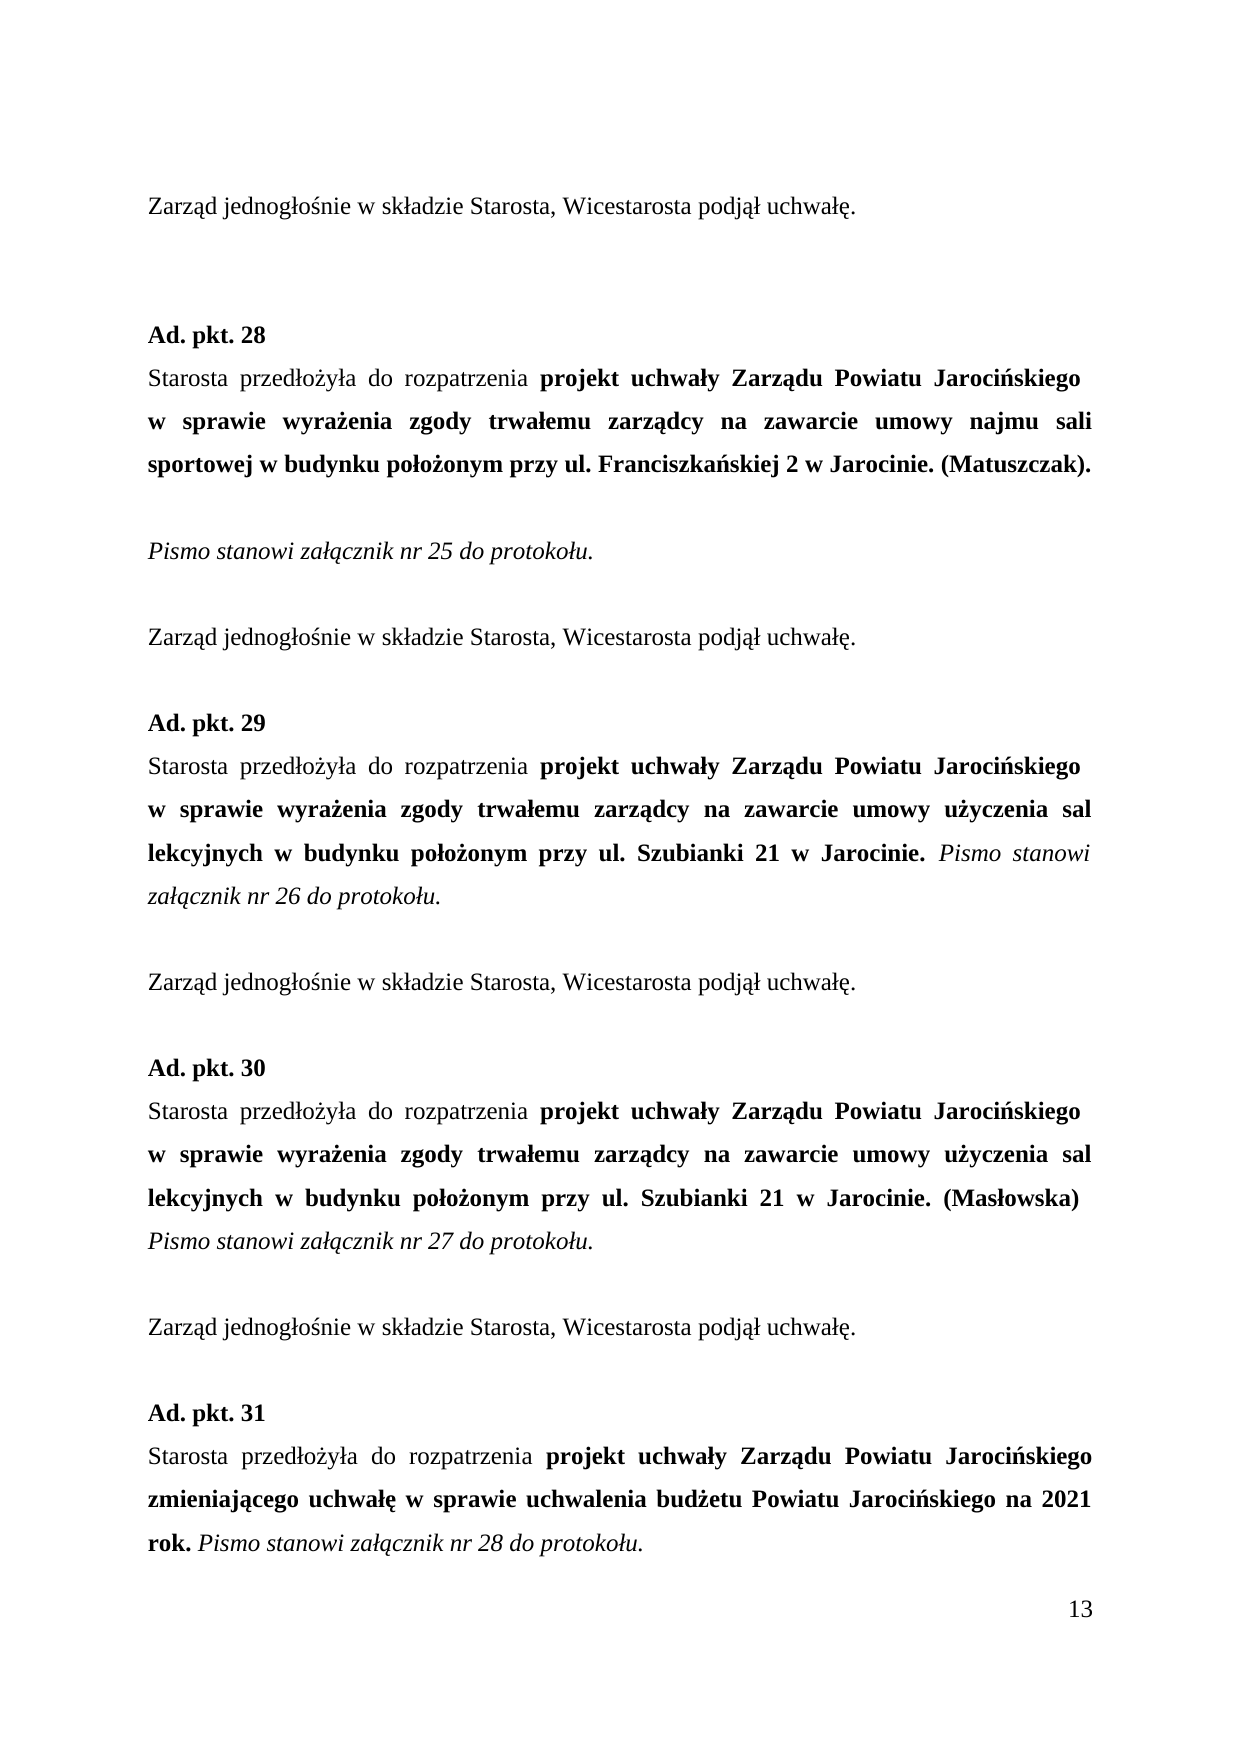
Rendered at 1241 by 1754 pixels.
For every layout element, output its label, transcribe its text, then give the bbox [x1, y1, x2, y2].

text Ad. pkt. 30 [148, 1053, 1093, 1082]
text Starosta przedłożyła do rozpatrzenia projekt uchwały Zarządu Powiatu Jarocińskiego w sprawie wyrażenia zgody trwałemu zarządcy na zawarcie umowy użyczenia sal lekcyjnych w budynku położonym przy ul. Szubianki 21 w Jarocinie. (Masłowska) Pismo stanowi załącznik nr 27 do protokołu. [148, 1096, 1093, 1254]
text Zarząd jednogłośnie w składzie Starosta, Wicestarosta podjął uchwałę. [148, 622, 1093, 651]
text Ad. pkt. 31 [148, 1398, 1093, 1427]
text Ad. pkt. 29 [148, 708, 1093, 737]
text Zarząd jednogłośnie w składzie Starosta, Wicestarosta podjął uchwałę. [148, 1312, 1093, 1341]
text Starosta przedłożyła do rozpatrzenia projekt uchwały Zarządu Powiatu Jarocińskiego w sprawie wyrażenia zgody trwałemu zarządcy na zawarcie umowy użyczenia sal lekcyjnych w budynku położonym przy ul. Szubianki 21 w Jarocinie. Pismo stanowi załącznik nr 26 do protokołu. [148, 751, 1093, 909]
text Starosta przedłożyła do rozpatrzenia projekt uchwały Zarządu Powiatu Jarocińskiego zmieniającego uchwałę w sprawie uchwalenia budżetu Powiatu Jarocińskiego na 2021 rok. Pismo stanowi załącznik nr 28 do protokołu. [148, 1441, 1093, 1556]
text Starosta przedłożyła do rozpatrzenia projekt uchwały Zarządu Powiatu Jarocińskiego w sprawie wyrażenia zgody trwałemu zarządcy na zawarcie umowy najmu sali sportowej w budynku położonym przy ul. Franciszkańskiej 2 w Jarocinie. (Matuszczak). Pismo stanowi załącznik nr 25 do protokołu. [148, 363, 1093, 564]
text Zarząd jednogłośnie w składzie Starosta, Wicestarosta podjął uchwałę. [148, 191, 1093, 219]
text Zarząd jednogłośnie w składzie Starosta, Wicestarosta podjął uchwałę. [148, 967, 1093, 996]
text Ad. pkt. 28 [148, 320, 1093, 349]
